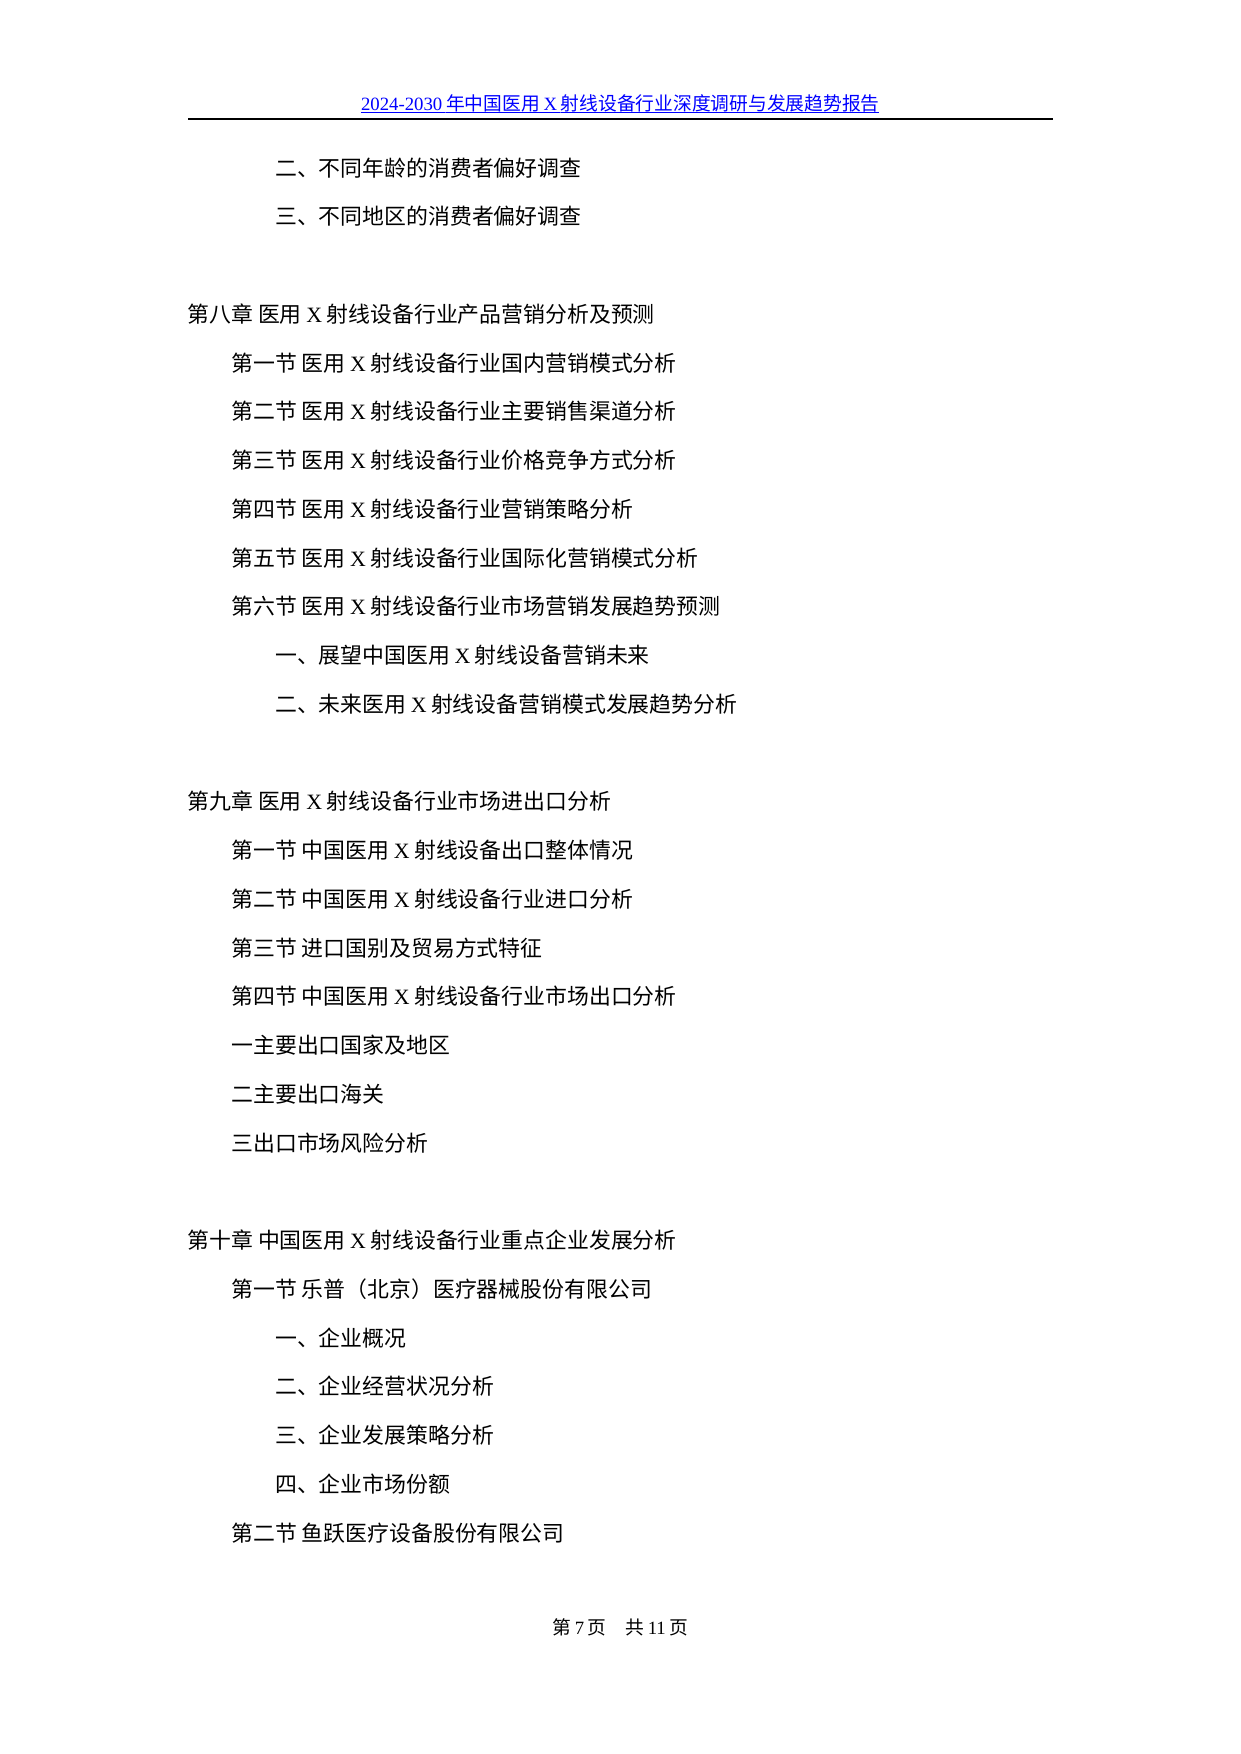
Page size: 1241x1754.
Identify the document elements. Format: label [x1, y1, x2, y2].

text [187, 150, 1053, 1548]
